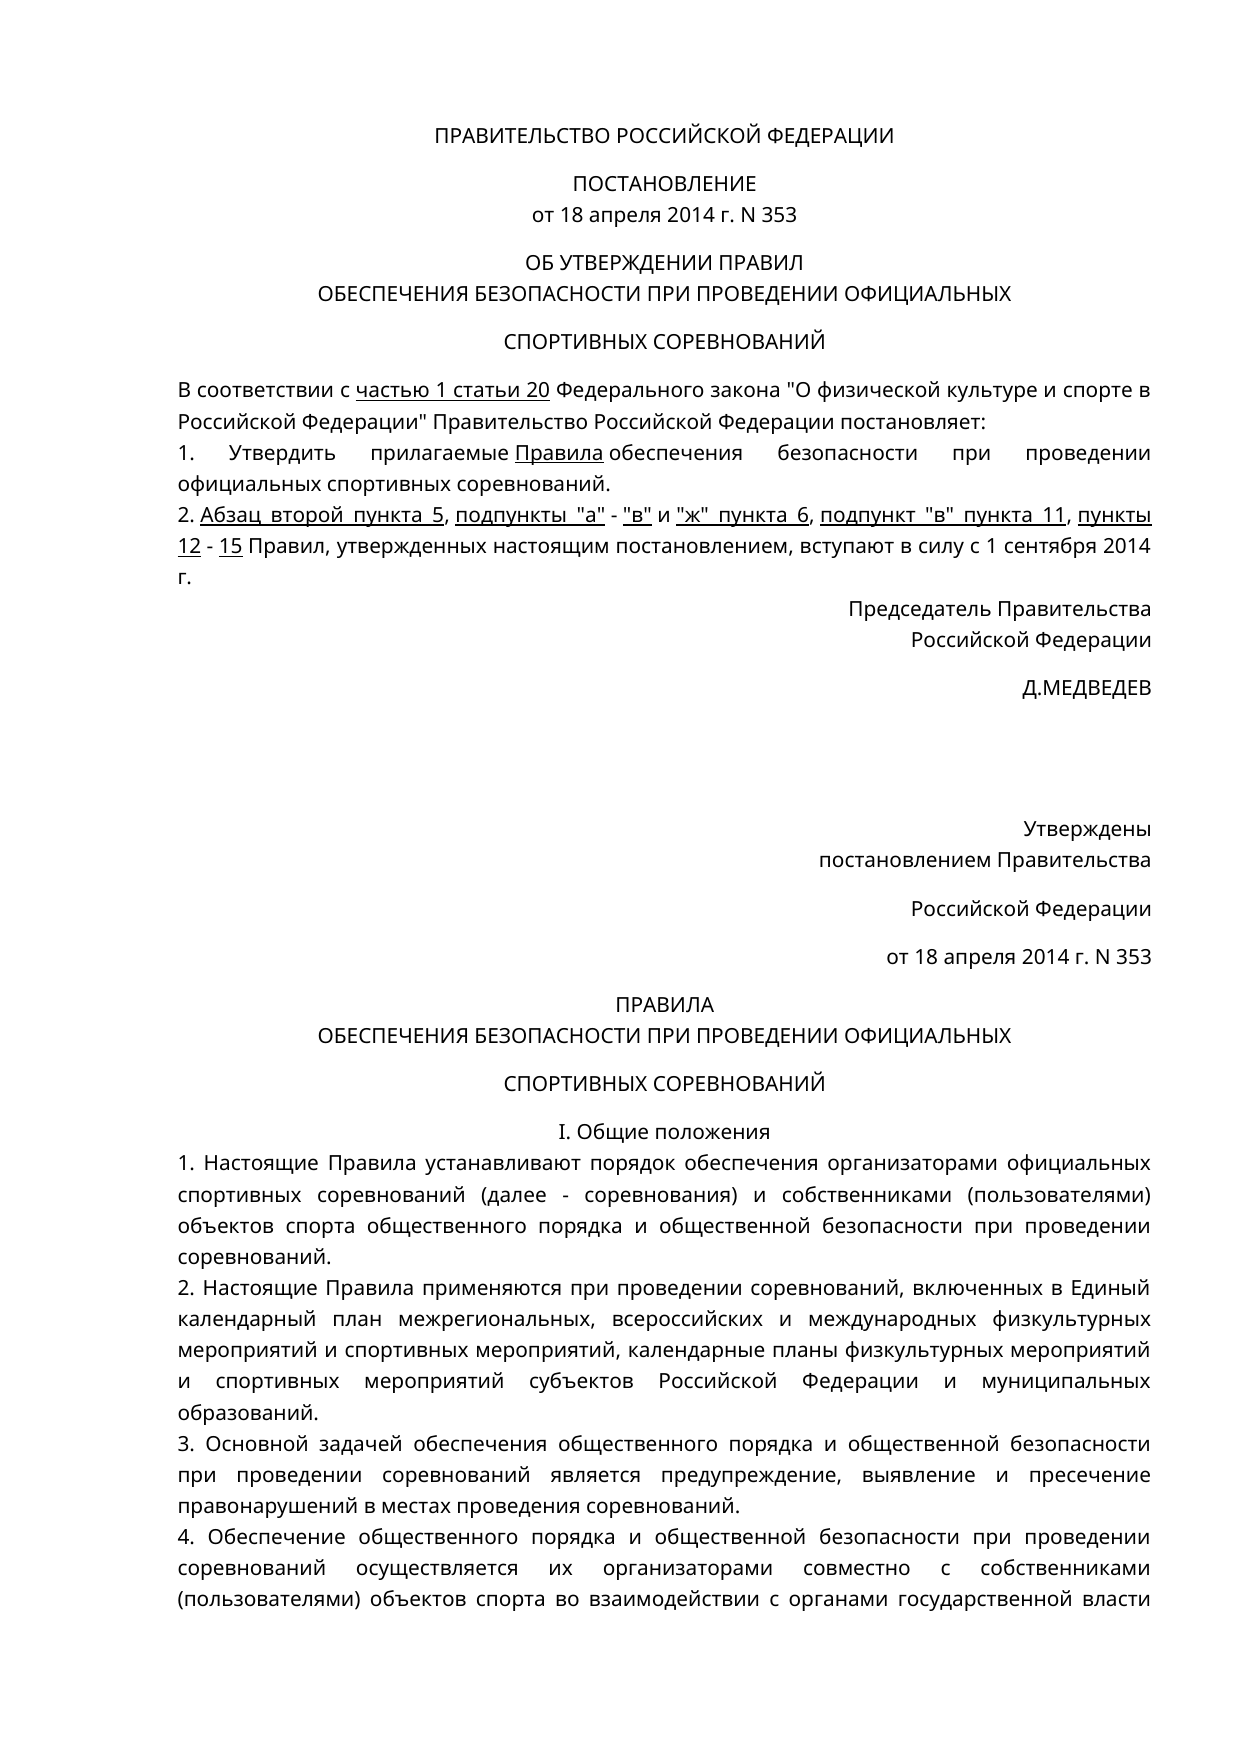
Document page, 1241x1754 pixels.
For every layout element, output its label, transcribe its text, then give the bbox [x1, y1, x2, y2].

text Российской Федерации [177, 891, 1152, 922]
text ОБЕСПЕЧЕНИЯ БЕЗОПАСНОСТИ ПРИ ПРОВЕДЕНИИ ОФИЦИАЛЬНЫХ [177, 1018, 1152, 1049]
text 1. Утвердить прилагаемые Правила обеспечения безопасности при проведении официальных спортивных соревнований. [177, 435, 1152, 497]
text Председатель Правительства [177, 591, 1152, 622]
text ПОСТАНОВЛЕНИЕ [177, 166, 1152, 197]
text ОБ УТВЕРЖДЕНИИ ПРАВИЛ [177, 246, 1152, 277]
text постановлением Правительства [177, 843, 1152, 874]
text от 18 апреля 2014 г. N 353 [177, 197, 1152, 228]
text 1. Настоящие Правила устанавливают порядок обеспечения организаторами официальных спортивных соревнований (далее - соревнования) и собственниками (пользователями) объектов спорта общественного порядка и общественной безопасности при проведении соревнований. [177, 1146, 1152, 1270]
text Российской Федерации [177, 622, 1152, 653]
text от 18 апреля 2014 г. N 353 [177, 939, 1152, 970]
text ПРАВИТЕЛЬСТВО РОССИЙСКОЙ ФЕДЕРАЦИИ [177, 118, 1152, 149]
text ПРАВИЛА [177, 987, 1152, 1018]
text Утверждены [177, 812, 1152, 843]
text 3. Основной задачей обеспечения общественного порядка и общественной безопасности при проведении соревнований является предупреждение, выявление и пресечение правонарушений в местах проведения соревнований. [177, 1426, 1152, 1519]
text 2. Абзац второй пункта 5, подпункты "а" - "в" и "ж" пункта 6, подпункт "в" пункта 11, пункты 12 - 15 Правил, утвержденных настоящим постановлением, вступают в силу с 1 сентября 2014 г. [177, 497, 1152, 591]
text I. Общие положения [177, 1115, 1152, 1146]
text СПОРТИВНЫХ СОРЕВНОВАНИЙ [177, 1067, 1152, 1098]
text 2. Настоящие Правила применяются при проведении соревнований, включенных в Единый календарный план межрегиональных, всероссийских и международных физкультурных мероприятий и спортивных мероприятий, календарные планы физкультурных мероприятий и спортивных мероприятий субъектов Российской Федерации и муниципальных образований. [177, 1270, 1152, 1426]
text Д.МЕДВЕДЕВ [177, 670, 1152, 701]
text В соответствии с частью 1 статьи 20 Федерального закона "О физической культуре и спорте в Российской Федерации" Правительство Российской Федерации постановляет: [177, 373, 1152, 435]
text СПОРТИВНЫХ СОРЕВНОВАНИЙ [177, 325, 1152, 356]
text ОБЕСПЕЧЕНИЯ БЕЗОПАСНОСТИ ПРИ ПРОВЕДЕНИИ ОФИЦИАЛЬНЫХ [177, 277, 1152, 308]
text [177, 1519, 1152, 1613]
